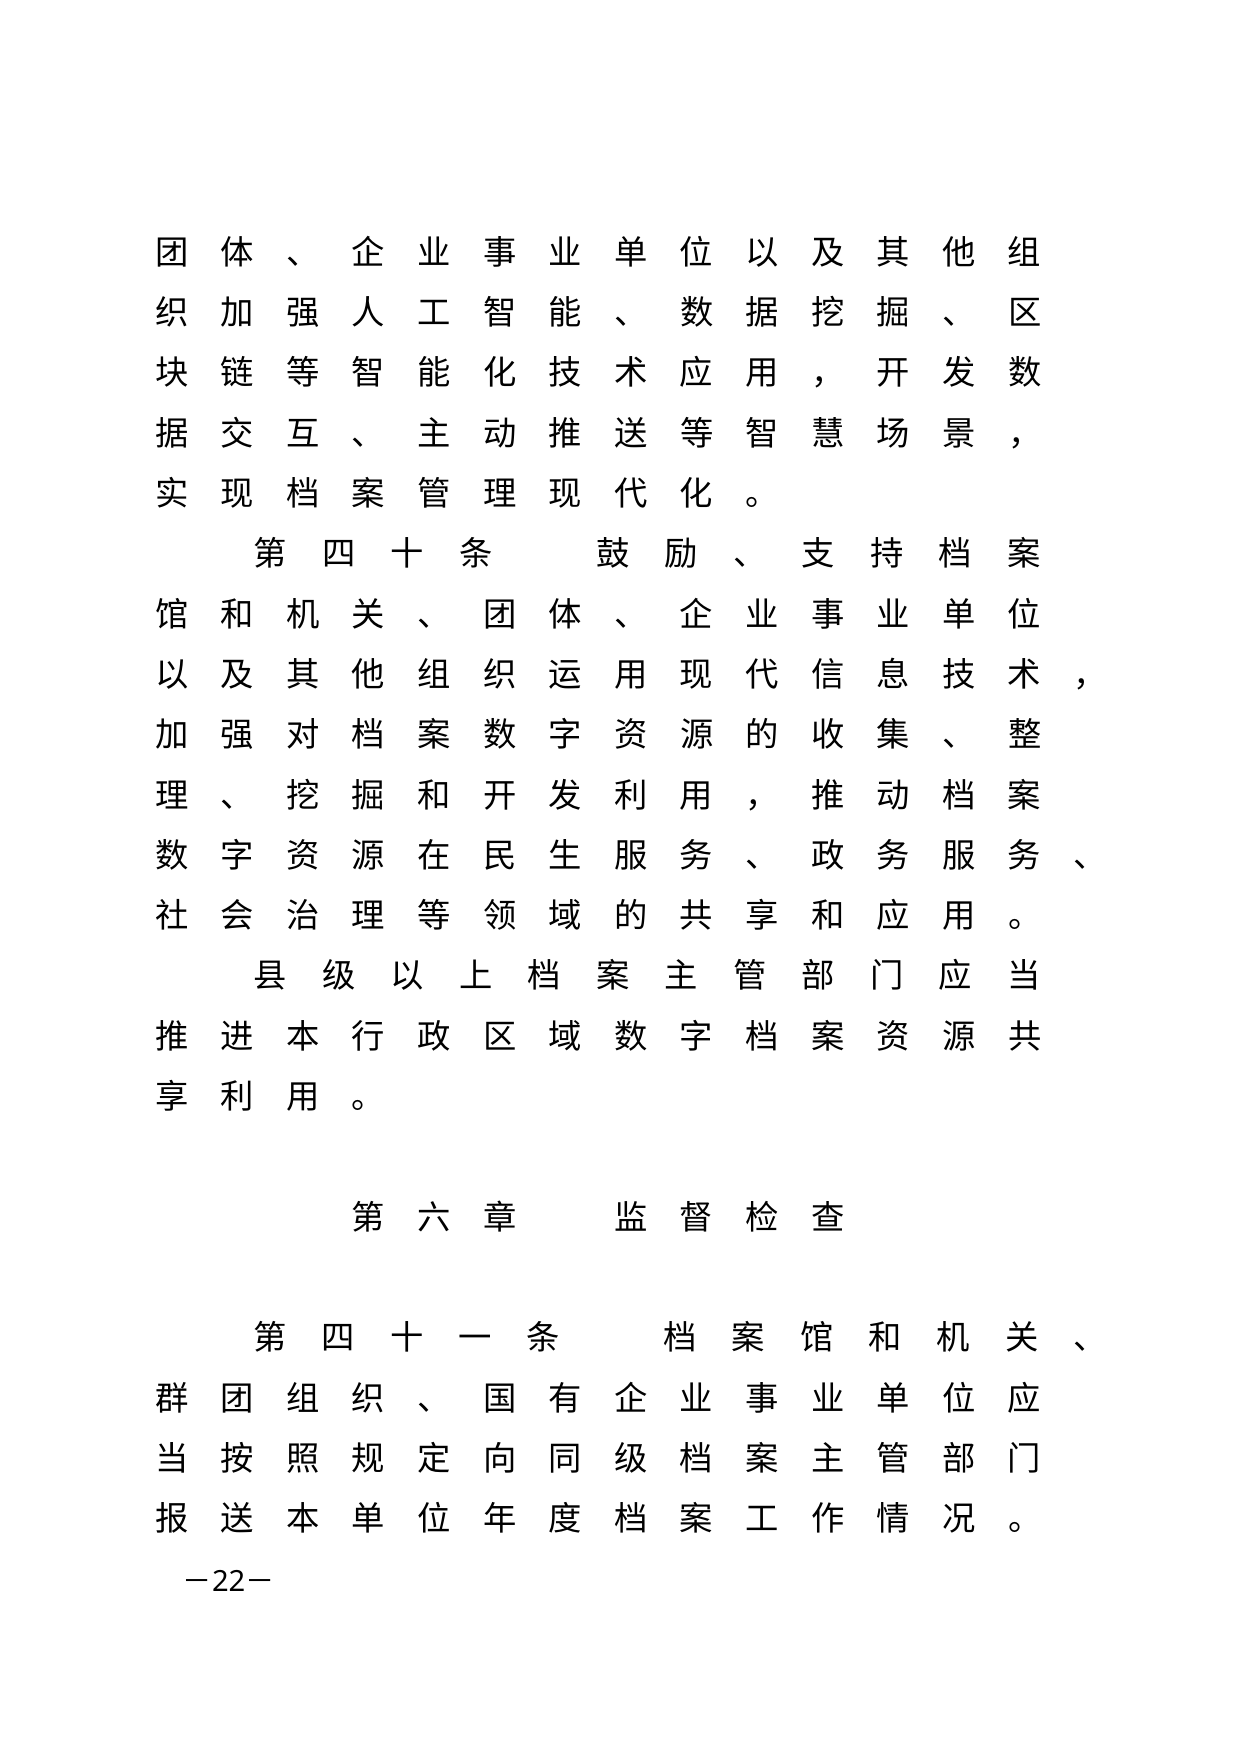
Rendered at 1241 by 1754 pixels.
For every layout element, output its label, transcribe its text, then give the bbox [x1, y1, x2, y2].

text 第四十一条 档案馆和机关、群团组织、国有企业事业单位应当按照规定向同级档案主管部门报送本单位年度档案工作情况。 [155, 1305, 1073, 1546]
text 第四十条 鼓励、支持档案馆和机关、团体、企业事业单位以及其他组织运用现代信息技术，加强对档案数字资源的收集、整理、挖掘和开发利用，推动档案数字资源在民生服务、政务服务、社会治理等领域的共享和应用。 [155, 521, 1073, 943]
text 县级以上档案主管部门应当推进本行政区域数字档案资源共享利用。 [155, 943, 1073, 1124]
text 鼓励、支持档案馆和机关、团体、企业事业单位以及其他组织加强人工智能、数据挖掘、区块链等智能化技术应用，开发数据交互、主动推送等智慧场景，实现档案管理现代化。 [155, 219, 1073, 521]
text 第六章 监督检查 [155, 1184, 1073, 1245]
